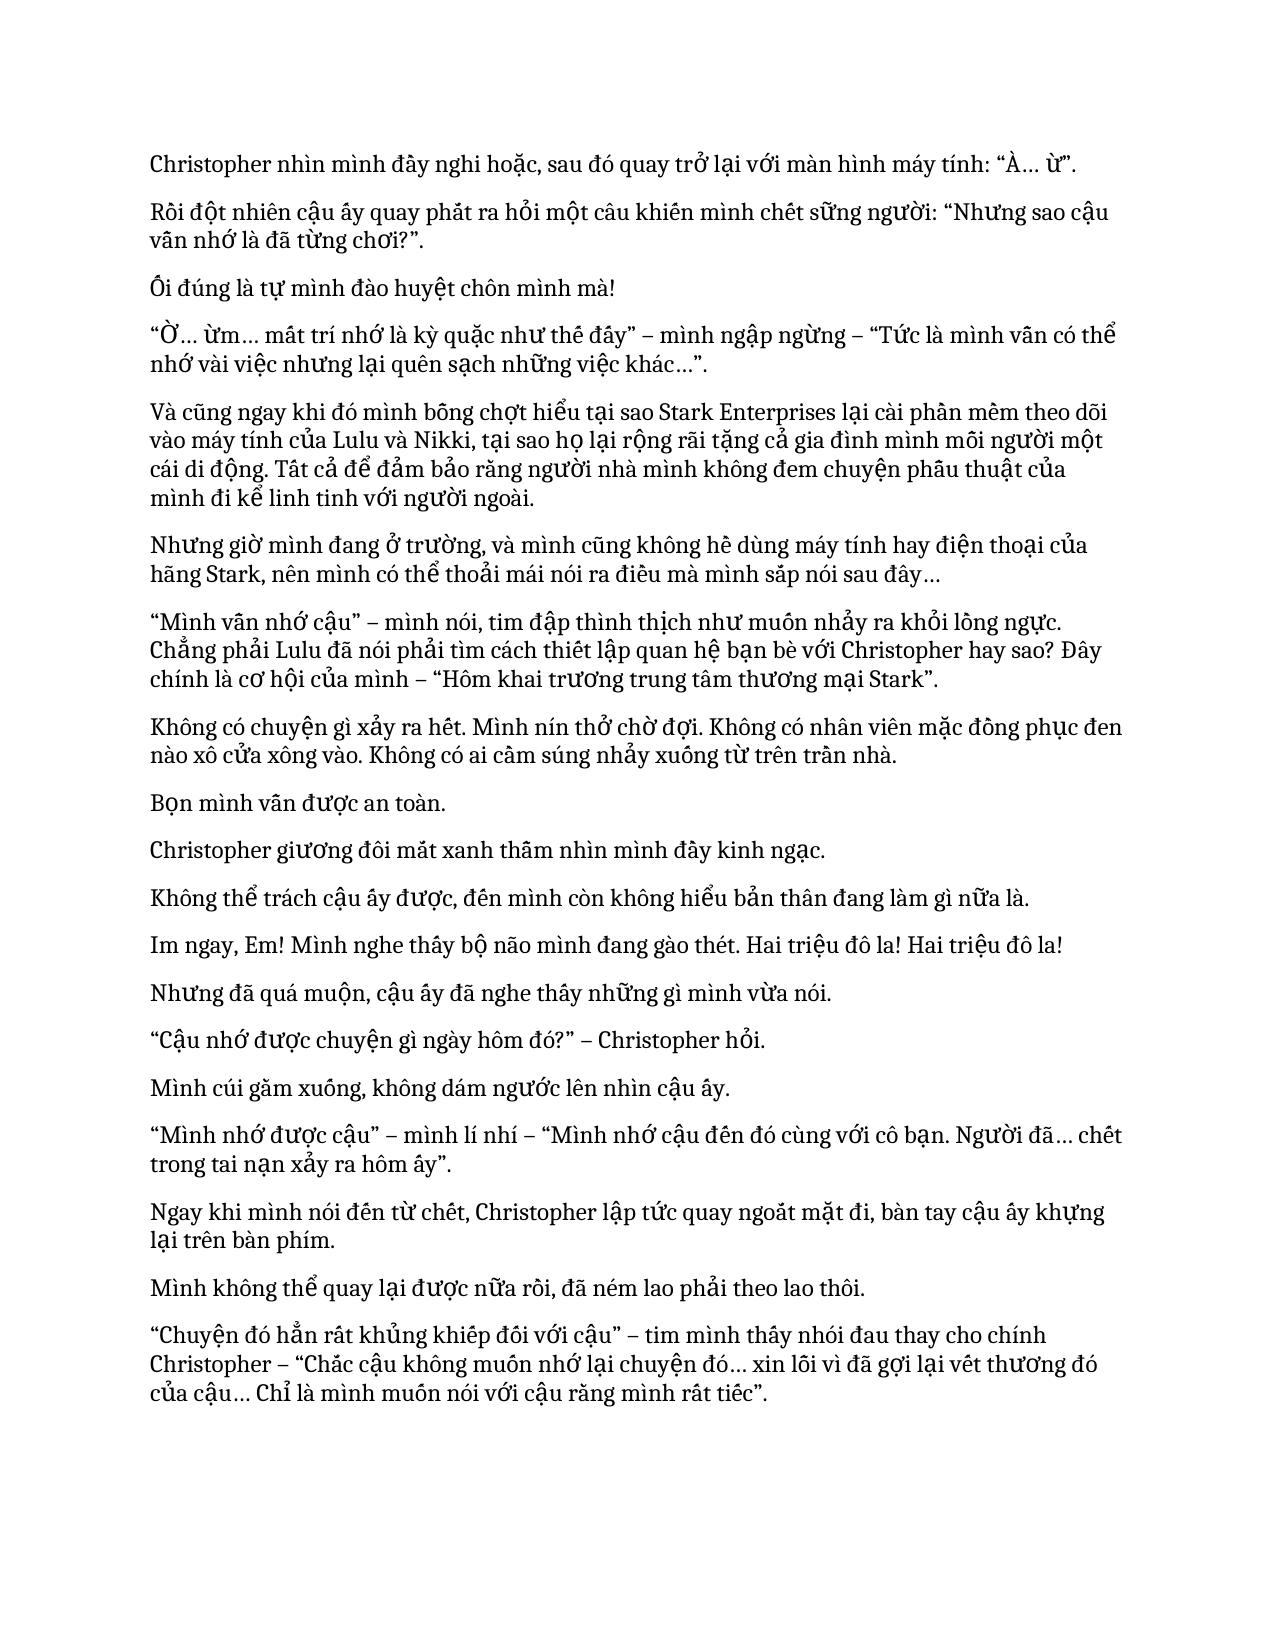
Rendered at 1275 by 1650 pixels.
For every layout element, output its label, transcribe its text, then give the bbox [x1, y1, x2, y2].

text Christopher giương đôi mắt xanh thẫm nhìn mình đầy kinh ngạc. [150, 836, 1125, 865]
text Im ngay, Em! Mình nghe thấy bộ não mình đang gào thét. Hai triệu đô la! Hai triệu đô la! [150, 931, 1125, 960]
text Mình cúi gằm xuống, không dám ngước lên nhìn cậu ấy. [150, 1074, 1125, 1102]
text “Cậu nhớ được chuyện gì ngày hôm đó?” – Christopher hỏi. [150, 1026, 1125, 1055]
text Bọn mình vẫn được an toàn. [150, 789, 1125, 817]
text Nhưng giờ mình đang ở trường, và mình cũng không hề dùng máy tính hay điện thoại của hãng Stark, nên mình có thể thoải mái nói ra điều mà mình sắp nói sau đây… [150, 531, 1125, 589]
text Và cũng ngay khi đó mình bỗng chợt hiểu tại sao Stark Enterprises lại cài phần mềm theo dõi vào máy tính của Lulu và Nikki, tại sao họ lại rộng rãi tặng cả gia đình mình mỗi người một cái di động. Tất cả để đảm bảo rằng người nhà mình không đem chuyện phẫu thuật của mình đi kể linh tinh với người ngoài. [150, 397, 1125, 512]
text Không thể trách cậu ấy được, đến mình còn không hiểu bản thân đang làm gì nữa là. [150, 884, 1125, 912]
text Không có chuyện gì xảy ra hết. Mình nín thở chờ đợi. Không có nhân viên mặc đồng phục đen nào xô cửa xông vào. Không có ai cầm súng nhảy xuống từ trên trần nhà. [150, 712, 1125, 770]
text “Ờ… ừm… mất trí nhớ là kỳ quặc như thế đấy” – mình ngập ngừng – “Tức là mình vẫn có thể nhớ vài việc nhưng lại quên sạch những việc khác…”. [150, 321, 1125, 379]
text Ối đúng là tự mình đào huyệt chôn mình mà! [150, 274, 1125, 302]
text Nhưng đã quá muộn, cậu ấy đã nghe thấy những gì mình vừa nói. [150, 979, 1125, 1007]
text Rồi đột nhiên cậu ấy quay phắt ra hỏi một câu khiến mình chết sững người: “Nhưng sao cậu vẫn nhớ là đã từng chơi?”. [150, 197, 1125, 255]
text “Chuyện đó hẳn rất khủng khiếp đối với cậu” – tim mình thấy nhói đau thay cho chính Christopher – “Chắc cậu không muốn nhớ lại chuyện đó… xin lỗi vì đã gợi lại vết thương đó của cậu… Chỉ là mình muốn nói với cậu rằng mình rất tiếc”. [150, 1321, 1125, 1407]
text “Mình nhớ được cậu” – mình lí nhí – “Mình nhớ cậu đến đó cùng với cô bạn. Người đã… chết trong tai nạn xảy ra hôm ấy”. [150, 1121, 1125, 1179]
text Mình không thể quay lại được nữa rồi, đã ném lao phải theo lao thôi. [150, 1274, 1125, 1302]
text Christopher nhìn mình đầy nghi hoặc, sau đó quay trở lại với màn hình máy tính: “À… ừ”. [150, 150, 1125, 179]
text Ngay khi mình nói đến từ chết, Christopher lập tức quay ngoắt mặt đi, bàn tay cậu ấy khựng lại trên bàn phím. [150, 1197, 1125, 1255]
text “Mình vẫn nhớ cậu” – mình nói, tim đập thình thịch như muốn nhảy ra khỏi lồng ngực. Chẳng phải Lulu đã nói phải tìm cách thiết lập quan hệ bạn bè với Christopher hay sao? Đây chính là cơ hội của mình – “Hôm khai trương trung tâm thương mại Stark”. [150, 607, 1125, 694]
